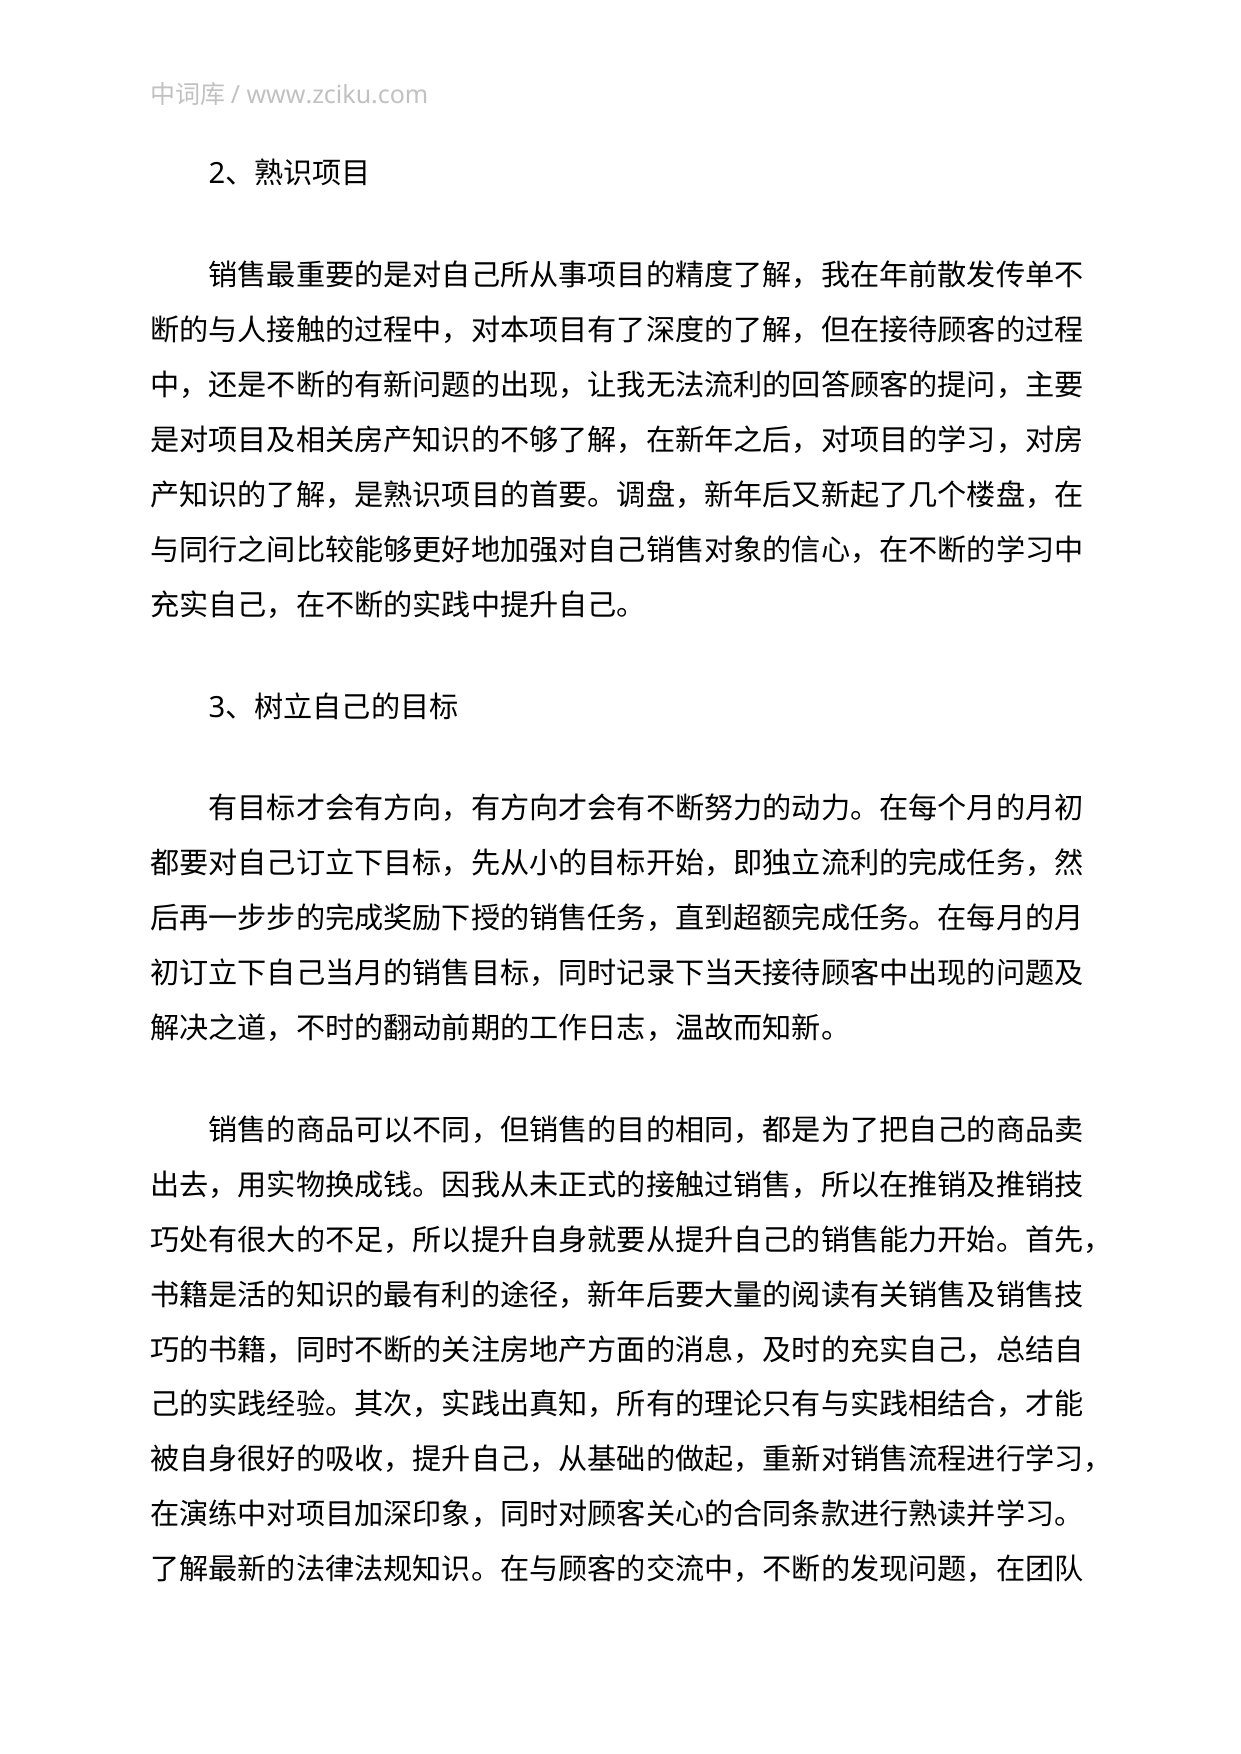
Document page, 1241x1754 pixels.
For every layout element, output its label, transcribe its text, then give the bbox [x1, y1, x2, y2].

text 3、树立自己的目标 [150, 683, 1090, 726]
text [150, 1106, 1090, 1588]
text 销售最重要的是对自己所从事项目的精度了解，我在年前散发传单不断的与人接触的过程中，对本项目有了深度的了解，但在接待顾客的过程中，还是不断的有新问题的出现，让我无法流利的回答顾客的提问，主要是对项目及相关房产知识的不够了解，在新年之后，对项目的学习，对房产知识的了解，是熟识项目的首要。调盘，新年后又新起了几个楼盘，在与同行之间比较能够更好地加强对自己销售对象的信心，在不断的学习中充实自己，在不断的实践中提升自己。 [150, 252, 1090, 624]
text 有目标才会有方向，有方向才会有不断努力的动力。在每个月的月初都要对自己订立下目标，先从小的目标开始，即独立流利的完成任务，然后再一步步的完成奖励下授的销售任务，直到超额完成任务。在每月的月初订立下自己当月的销售目标，同时记录下当天接待顾客中出现的问题及解决之道，不时的翻动前期的工作日志，温故而知新。 [150, 785, 1090, 1047]
text 2、熟识项目 [150, 150, 1090, 192]
